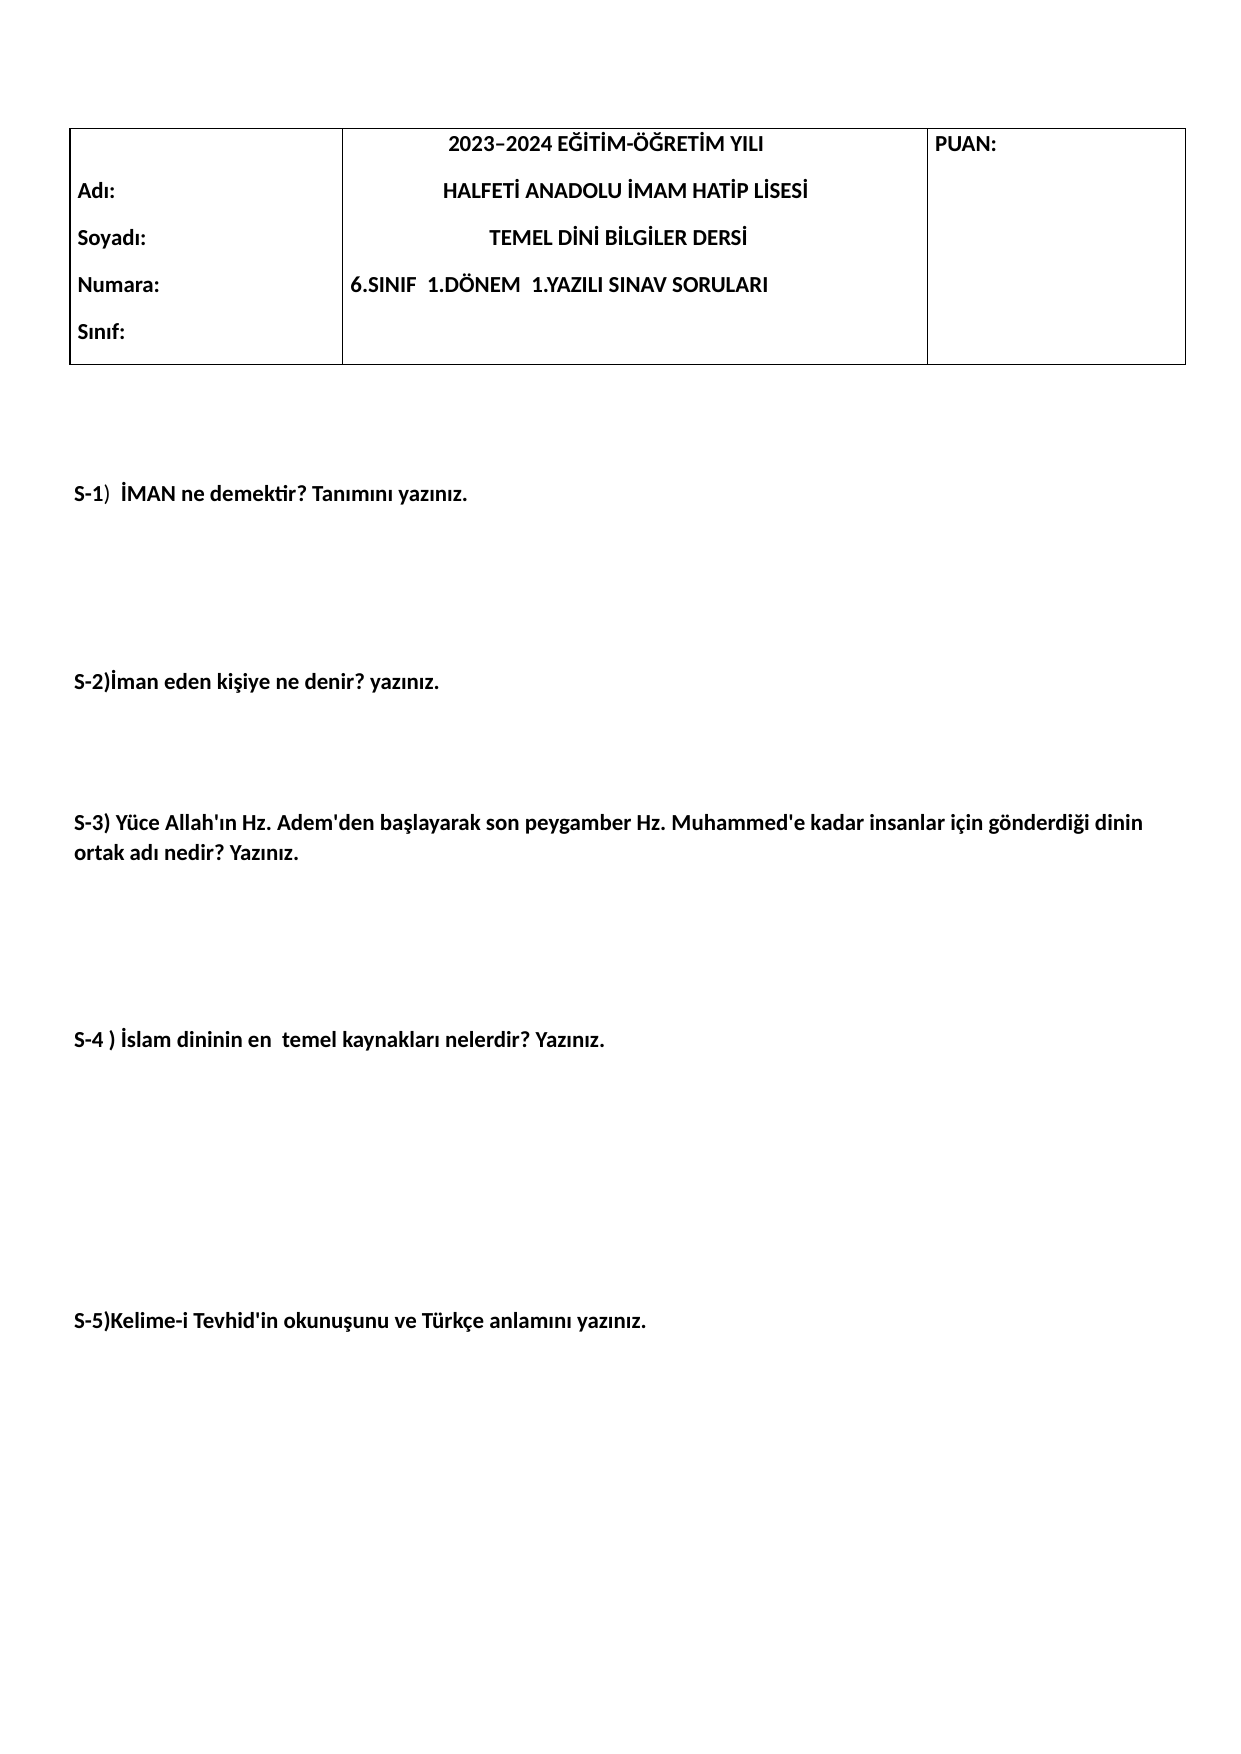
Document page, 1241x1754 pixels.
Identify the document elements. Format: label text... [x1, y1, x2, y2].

text S-1) İMAN ne demektir? Tanımını yazınız. [74, 479, 1181, 507]
table_header Adı: Soyadı: Numara: Sınıf: [71, 129, 342, 364]
text S-4 ) İslam dininin en temel kaynakları nelerdir? Yazınız. [74, 1025, 1181, 1053]
text S-3) Yüce Allah'ın Hz. Adem'den başlayarak son peygamber Hz. Muhammed'e kadar insanlar için gönderdiği dinin ortak adı nedir? Yazınız. [74, 808, 1181, 866]
table_header 2023–2024 EĞİTİM-ÖĞRETİM YILI HALFETİ ANADOLU İMAM HATİP LİSESİ TEMEL DİNİ BİLGİLER DERSİ 6.SINIF 1.DÖNEM 1.YAZILI SINAV SORULARI [343, 129, 927, 364]
text S-2)İman eden kişiye ne denir? yazınız. [74, 667, 1181, 695]
text S-5)Kelime-i Tevhid'in okunuşunu ve Türkçe anlamını yazınız. [74, 1307, 1181, 1334]
table_header PUAN: [928, 129, 1185, 364]
